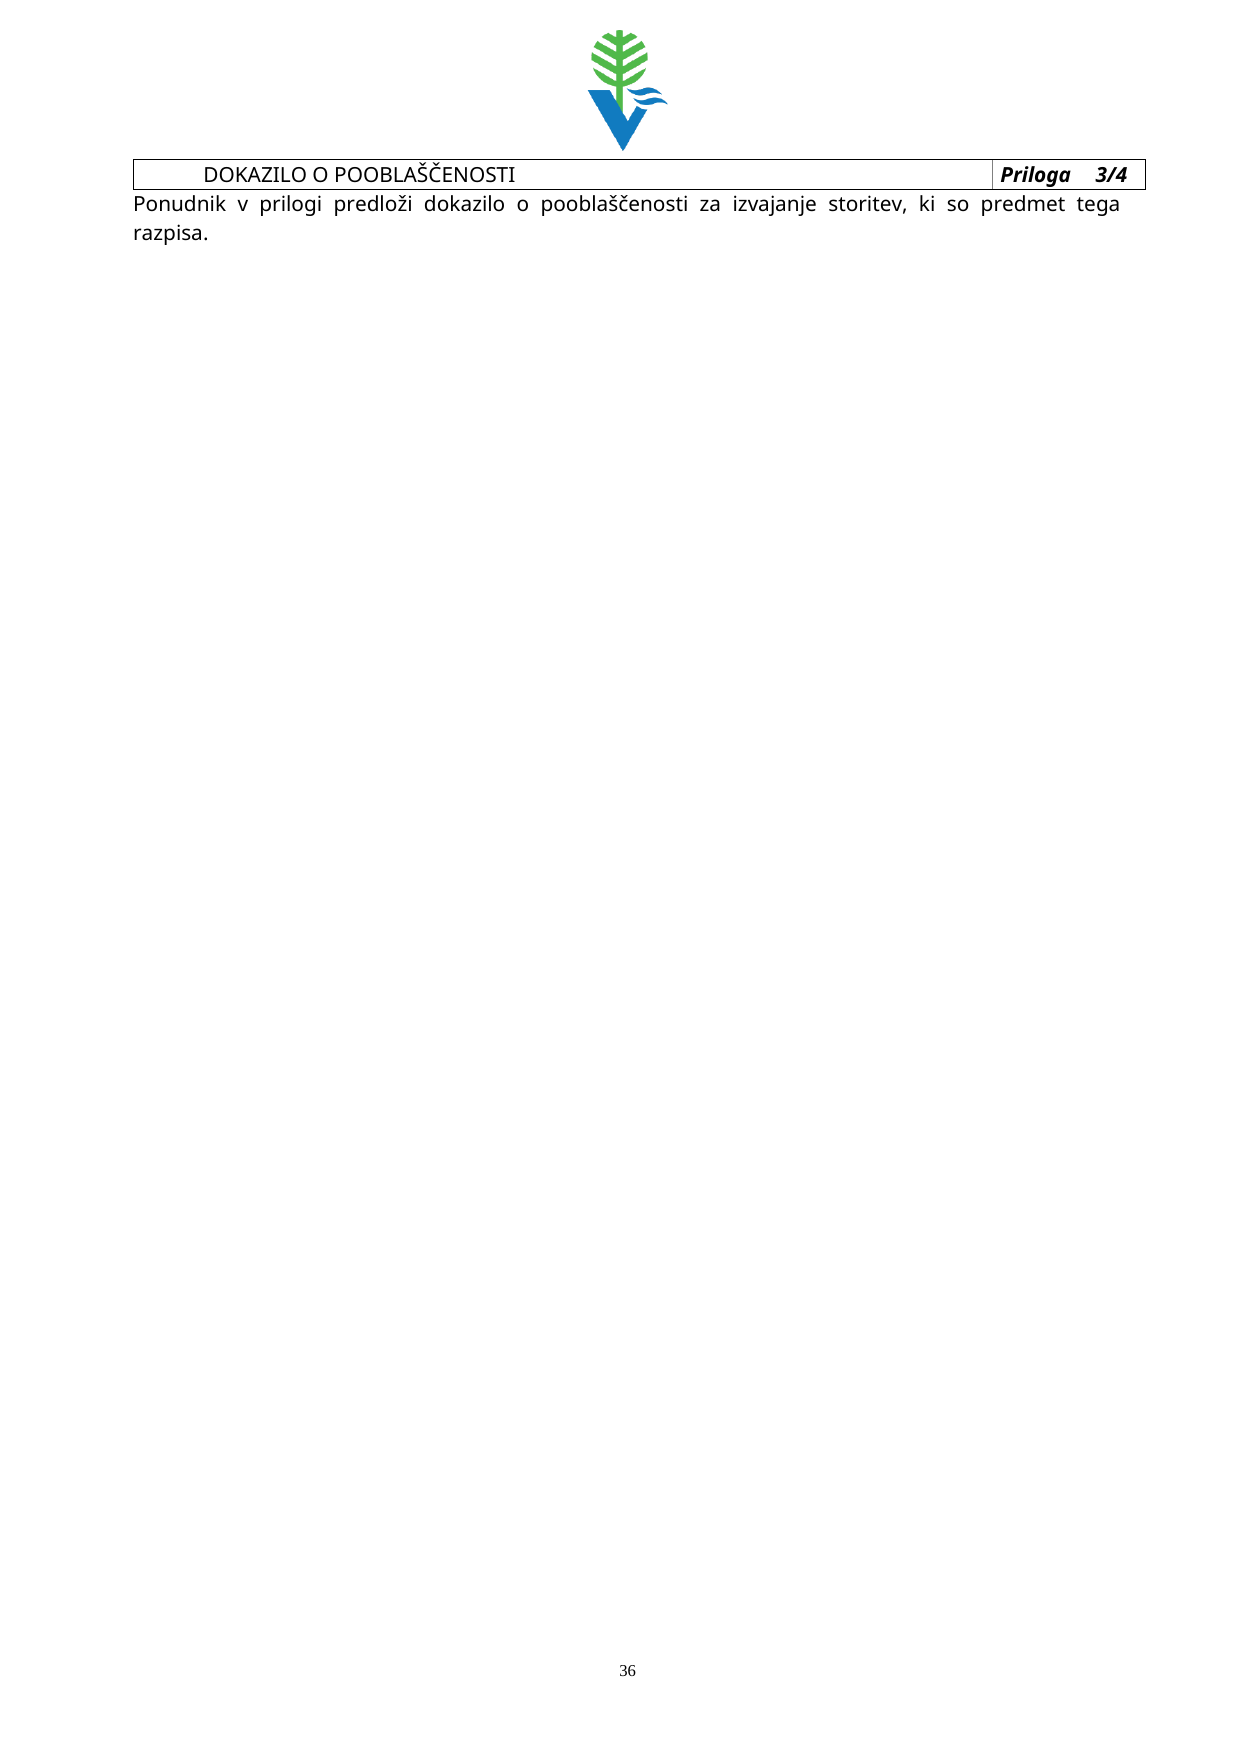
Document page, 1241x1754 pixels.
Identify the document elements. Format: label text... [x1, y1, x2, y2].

table_header Priloga [993, 160, 1088, 188]
text Ponudnik v prilogi predloži dokazilo o pooblaščenosti za izvajanje storitev, ki so predmet tega razpisa. [133, 190, 1122, 246]
table_header 3/4 [1088, 160, 1145, 188]
table_header DOKAZILO O POOBLAŠČENOSTI [196, 160, 992, 188]
picture [587, 30, 668, 151]
table_header [134, 160, 196, 188]
